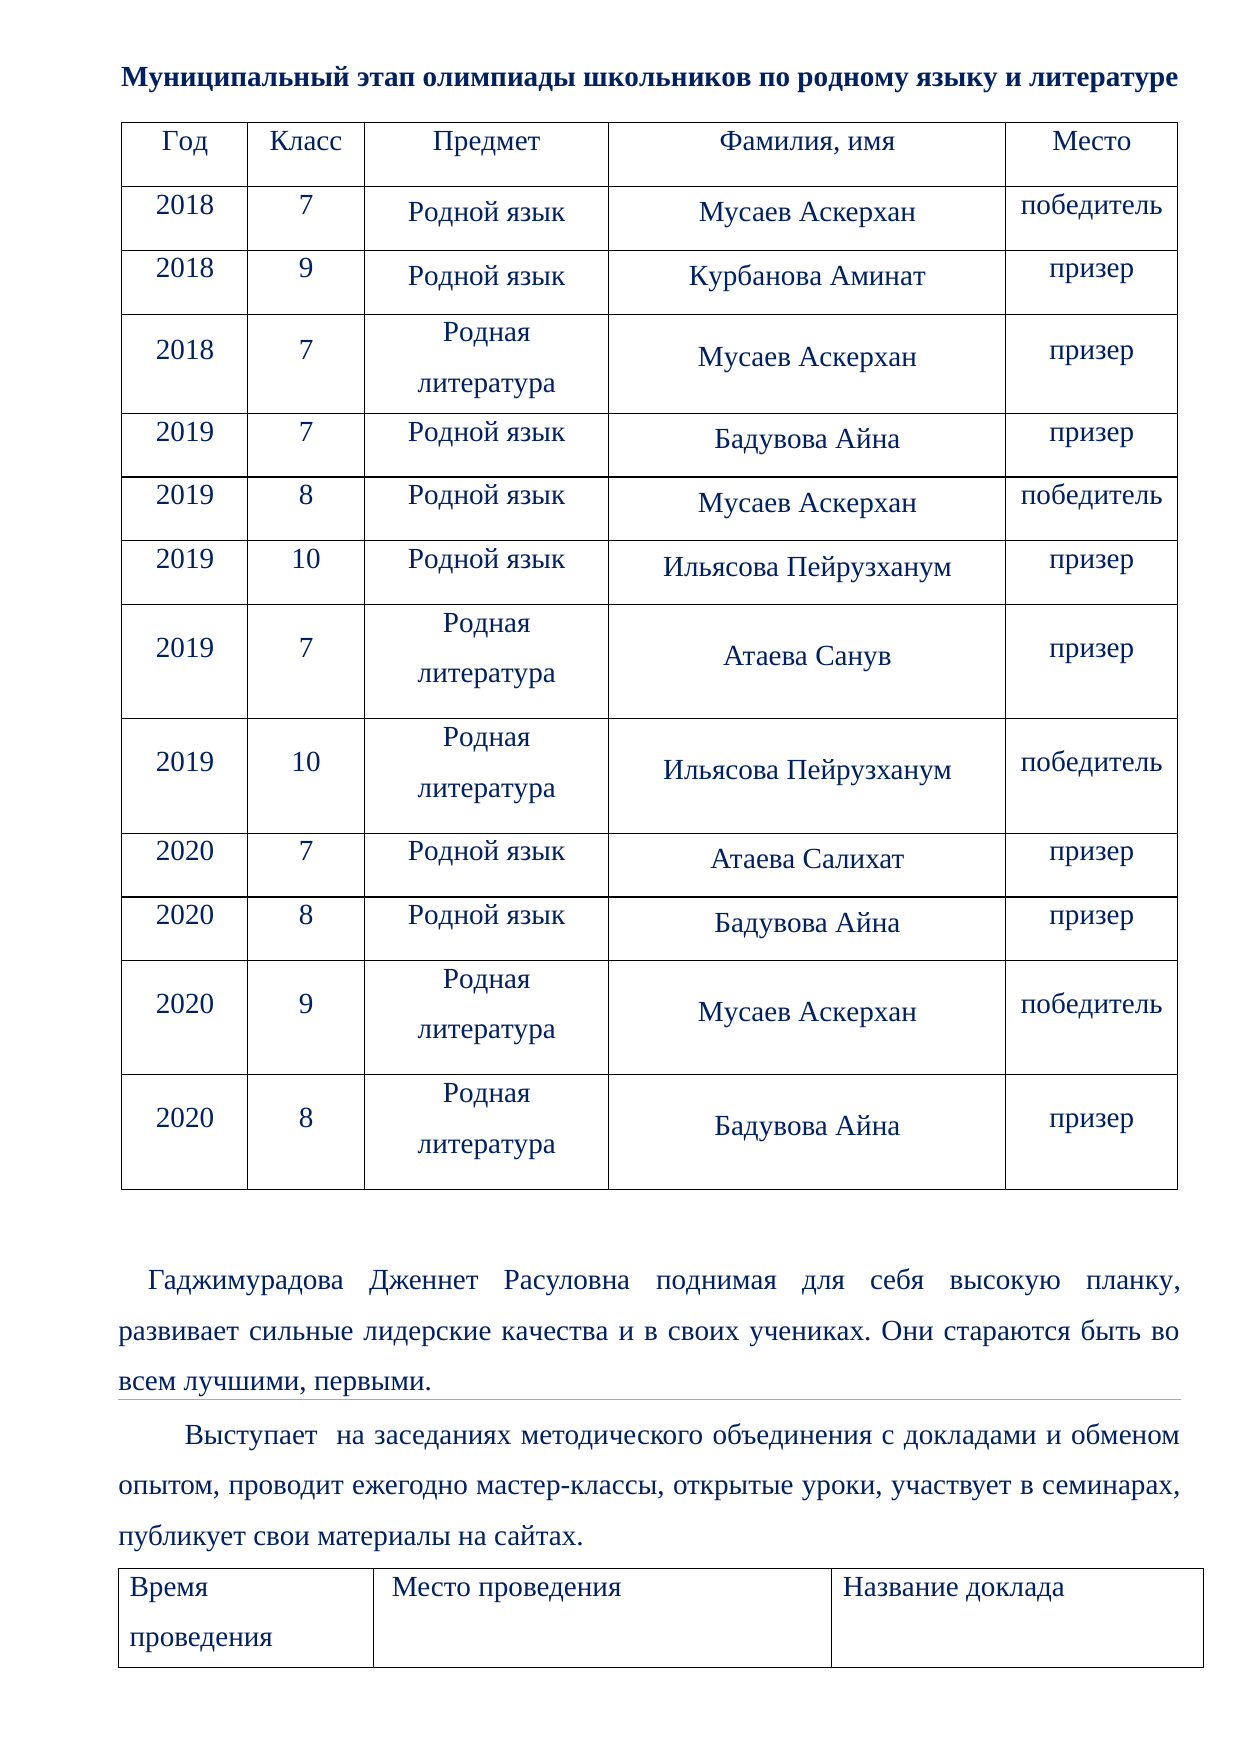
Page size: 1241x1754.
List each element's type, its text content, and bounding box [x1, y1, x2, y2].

table_cell Ильясова Пейрузханум [609, 541, 1005, 604]
table_cell призер [1006, 414, 1177, 476]
table_cell призер [1006, 834, 1177, 896]
table_cell победитель [1006, 478, 1177, 540]
table_cell 2019 [122, 605, 247, 718]
table_cell Мусаев Аскерхан [609, 315, 1005, 413]
table_cell Ильясова Пейрузханум [609, 719, 1005, 832]
table_cell 7 [248, 834, 364, 896]
table_header Фамилия, имя [609, 123, 1005, 186]
table_cell 2019 [122, 541, 247, 604]
text Муниципальный этап олимпиады школьников по родному языку и литературе [118, 59, 1181, 93]
table_cell призер [1006, 605, 1177, 718]
table_cell Атаева Санув [609, 605, 1005, 718]
table_cell Мусаев Аскерхан [609, 961, 1005, 1074]
table_cell победитель [1006, 961, 1177, 1074]
table_header Класс [248, 123, 364, 186]
table_cell призер [1006, 315, 1177, 413]
table_cell победитель [1006, 719, 1177, 832]
table_header Место проведения [374, 1569, 831, 1667]
table_cell 2020 [122, 834, 247, 896]
table_cell 8 [248, 1075, 364, 1188]
table_cell 7 [248, 187, 364, 249]
table_cell Атаева Салихат [609, 834, 1005, 896]
table_cell Курбанова Аминат [609, 251, 1005, 313]
table_cell 2018 [122, 187, 247, 249]
table_cell Родная литература [365, 605, 608, 718]
table_cell 7 [248, 315, 364, 413]
table_cell Родная литература [365, 961, 608, 1074]
table_cell призер [1006, 541, 1177, 604]
table_cell 10 [248, 719, 364, 832]
table_header Название доклада [832, 1569, 1203, 1667]
table_cell 2019 [122, 478, 247, 540]
table_cell призер [1006, 251, 1177, 313]
table_cell 2020 [122, 898, 247, 960]
table_cell 2019 [122, 414, 247, 476]
table_cell 10 [248, 541, 364, 604]
table_header Предмет [365, 123, 608, 186]
table_cell Родная литература [365, 1075, 608, 1188]
table_cell призер [1006, 1075, 1177, 1188]
table_cell Мусаев Аскерхан [609, 187, 1005, 249]
table_header Время проведения [119, 1569, 373, 1667]
table_cell Бадувова Айна [609, 1075, 1005, 1188]
table_cell Родной язык [365, 251, 608, 313]
table_cell Родная литература [365, 315, 608, 413]
table_cell Родной язык [365, 541, 608, 604]
text Выступает на заседаниях методического объединения с докладами и обменом опытом, проводит ежегодно мастер-классы, открытые уроки, участвует в семинарах, публикует свои материалы на сайтах. [118, 1417, 1181, 1551]
table_cell Родной язык [365, 898, 608, 960]
table_cell призер [1006, 898, 1177, 960]
table_cell Мусаев Аскерхан [609, 478, 1005, 540]
table_cell 2018 [122, 251, 247, 313]
table_cell Бадувова Айна [609, 898, 1005, 960]
table_cell 2020 [122, 961, 247, 1074]
table_cell 8 [248, 898, 364, 960]
table_cell 2019 [122, 719, 247, 832]
table_cell 9 [248, 251, 364, 313]
table_cell Родной язык [365, 414, 608, 476]
table_cell 7 [248, 605, 364, 718]
table_cell Родной язык [365, 187, 608, 249]
table_cell 7 [248, 414, 364, 476]
table_cell Бадувова Айна [609, 414, 1005, 476]
table_cell 9 [248, 961, 364, 1074]
table_cell 2020 [122, 1075, 247, 1188]
table_header Место [1006, 123, 1177, 186]
table_cell 2018 [122, 315, 247, 413]
table_cell Родная литература [365, 719, 608, 832]
table_cell 8 [248, 478, 364, 540]
table_cell победитель [1006, 187, 1177, 249]
table_cell Родной язык [365, 478, 608, 540]
text Гаджимурадова Дженнет Расуловна поднимая для себя высокую планку, развивает сильные лидерские качества и в своих учениках. Они стараются быть во всем лучшими, первыми. [118, 1262, 1181, 1399]
table_header Год [122, 123, 247, 186]
table_cell Родной язык [365, 834, 608, 896]
